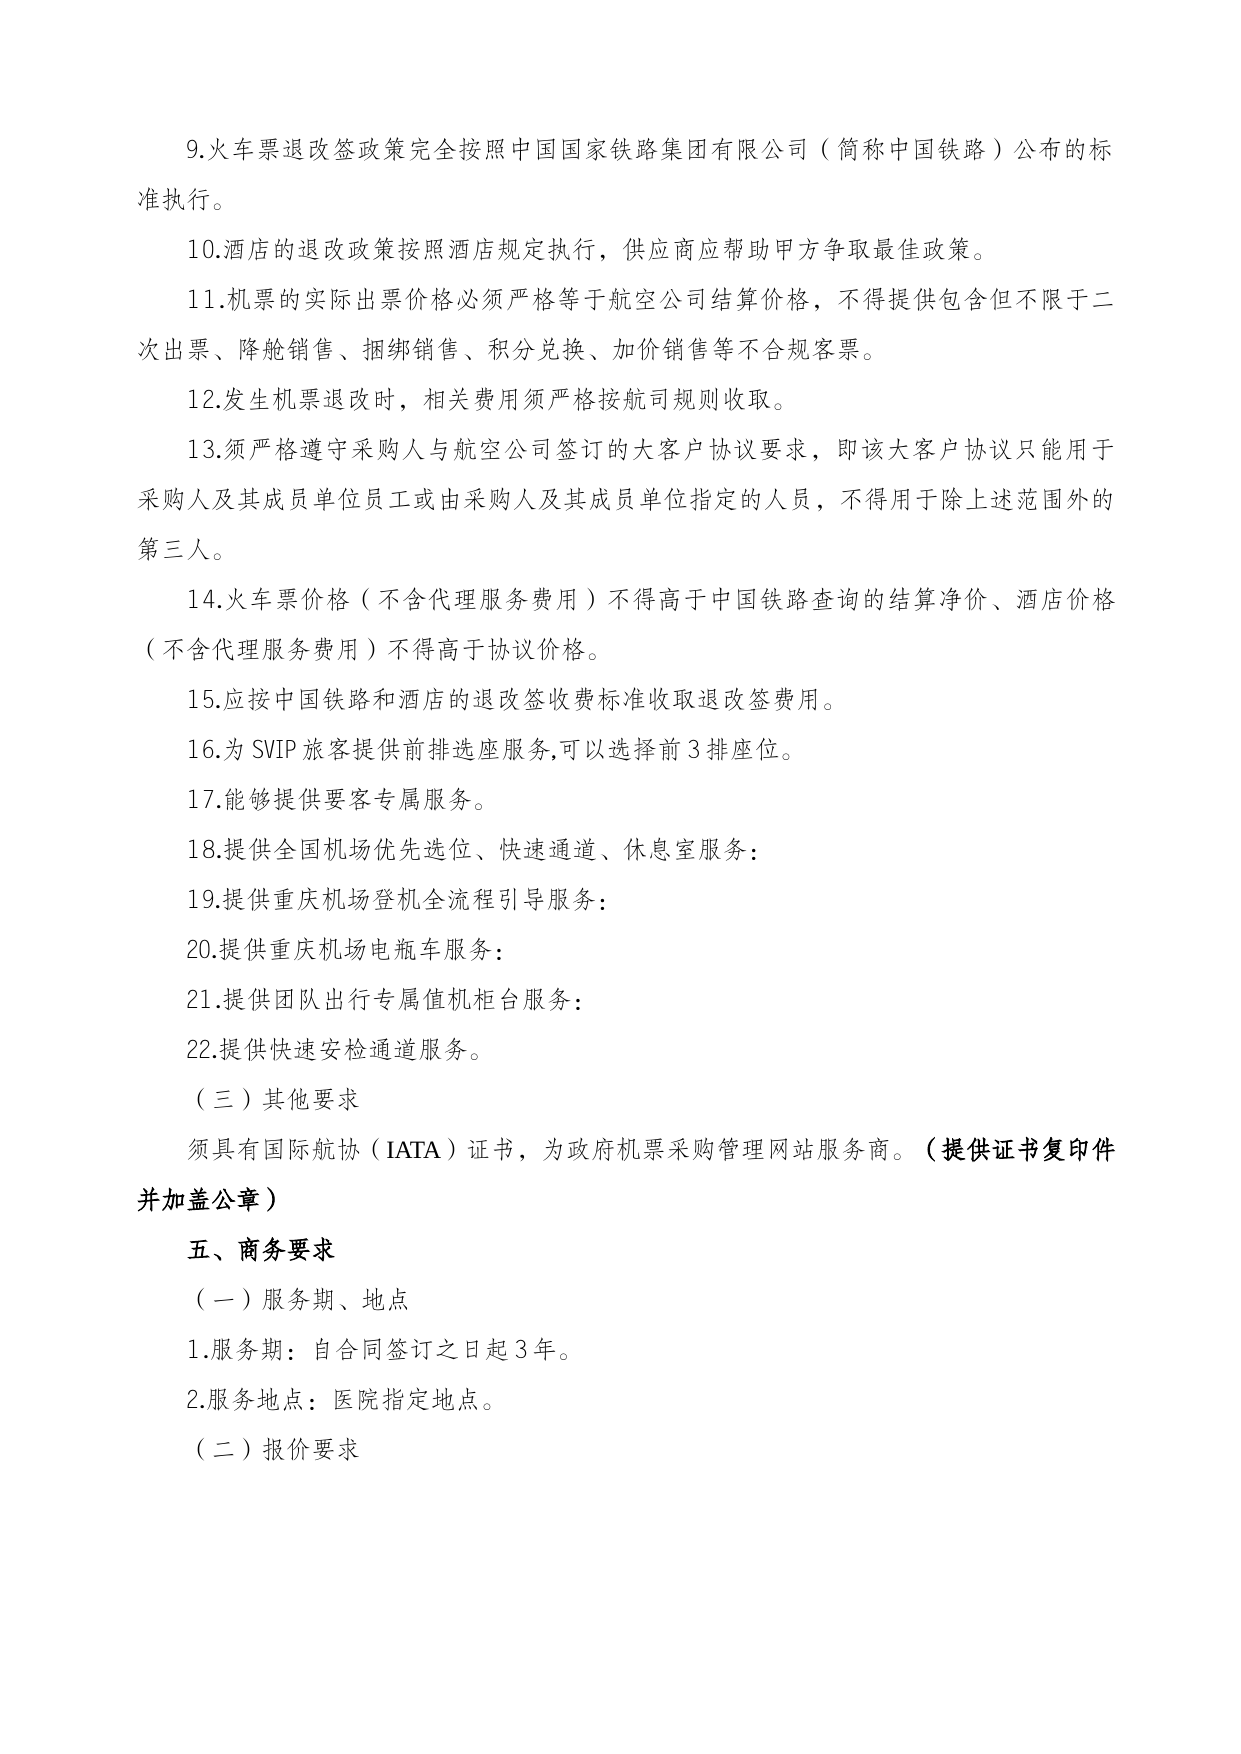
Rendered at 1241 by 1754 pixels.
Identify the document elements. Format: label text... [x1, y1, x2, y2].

text （一）服务期、地点 [136, 1268, 1116, 1318]
text 须具有国际航协（IATA）证书，为政府机票采购管理网站服务商。（提供证书复印件并加盖公章） [136, 1118, 1116, 1218]
text 17.能够提供要客专属服务。 [136, 768, 1116, 818]
text 18.提供全国机场优先选位、快速通道、休息室服务： [136, 818, 1116, 868]
text 15.应按中国铁路和酒店的退改签收费标准收取退改签费用。 [136, 668, 1116, 718]
text 16.为SVIP旅客提供前排选座服务,可以选择前3排座位。 [136, 718, 1116, 768]
text （三）其他要求 [136, 1068, 1116, 1118]
text （二）报价要求 [136, 1418, 1116, 1468]
text 20.提供重庆机场电瓶车服务： [136, 918, 1116, 968]
text 10.酒店的退改政策按照酒店规定执行，供应商应帮助甲方争取最佳政策。 [136, 218, 1116, 268]
text 2.服务地点：医院指定地点。 [136, 1368, 1116, 1418]
text 21.提供团队出行专属值机柜台服务： [136, 968, 1116, 1018]
text 19.提供重庆机场登机全流程引导服务： [136, 868, 1116, 918]
text 11.机票的实际出票价格必须严格等于航空公司结算价格，不得提供包含但不限于二次出票、降舱销售、捆绑销售、积分兑换、加价销售等不合规客票。 [136, 268, 1116, 368]
text 9.火车票退改签政策完全按照中国国家铁路集团有限公司（简称中国铁路）公布的标准执行。 [136, 118, 1116, 218]
text 22.提供快速安检通道服务。 [136, 1018, 1116, 1068]
text 12.发生机票退改时，相关费用须严格按航司规则收取。 [136, 368, 1116, 418]
text 1.服务期：自合同签订之日起3年。 [136, 1318, 1116, 1368]
text 五、商务要求 [136, 1218, 1116, 1268]
text 14.火车票价格（不含代理服务费用）不得高于中国铁路查询的结算净价、酒店价格（不含代理服务费用）不得高于协议价格。 [136, 568, 1116, 668]
text 13.须严格遵守采购人与航空公司签订的大客户协议要求，即该大客户协议只能用于采购人及其成员单位员工或由采购人及其成员单位指定的人员，不得用于除上述范围外的第三人。 [136, 418, 1116, 568]
